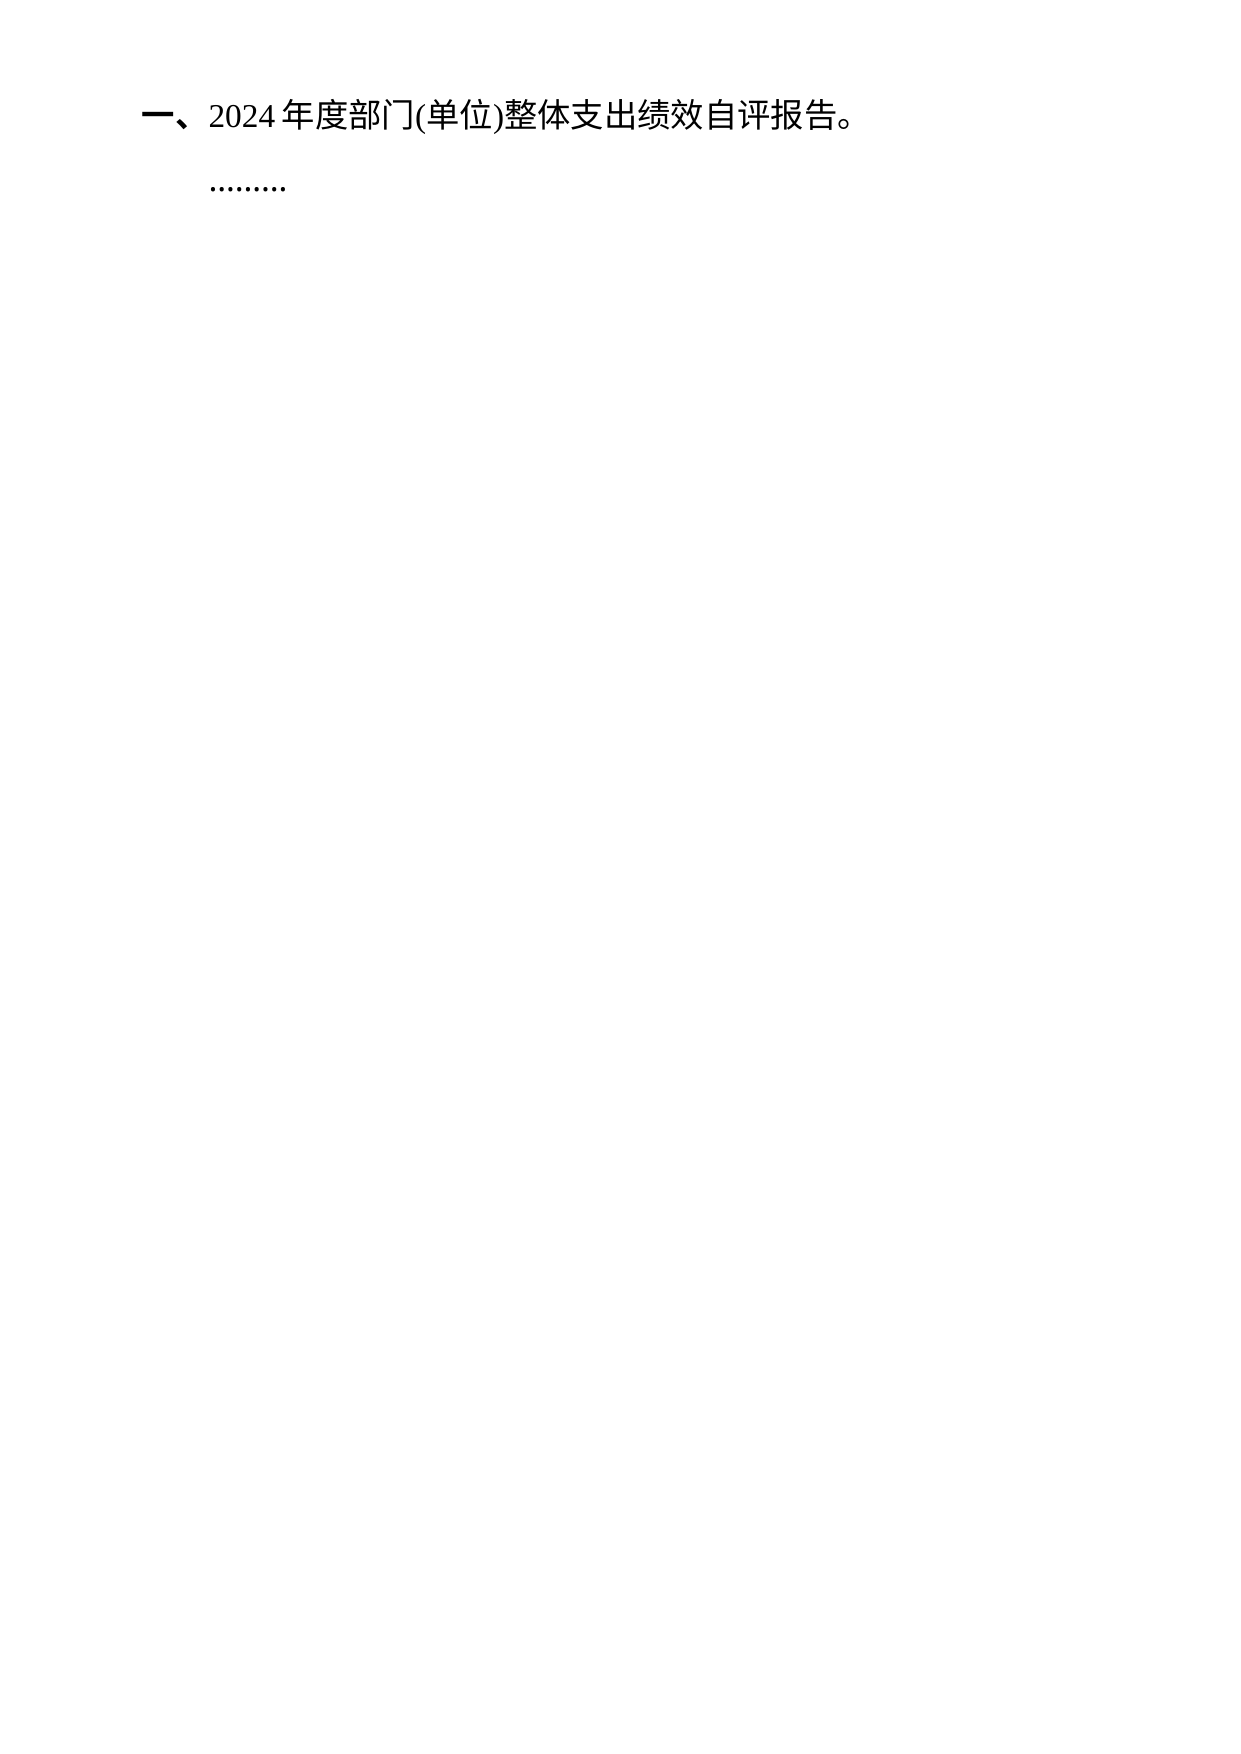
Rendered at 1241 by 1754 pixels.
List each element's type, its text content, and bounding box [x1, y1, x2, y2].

text 一、2024年度部门(单位)整体支出绩效自评报告。 [75, 81, 1165, 146]
text ……… [75, 146, 1165, 211]
